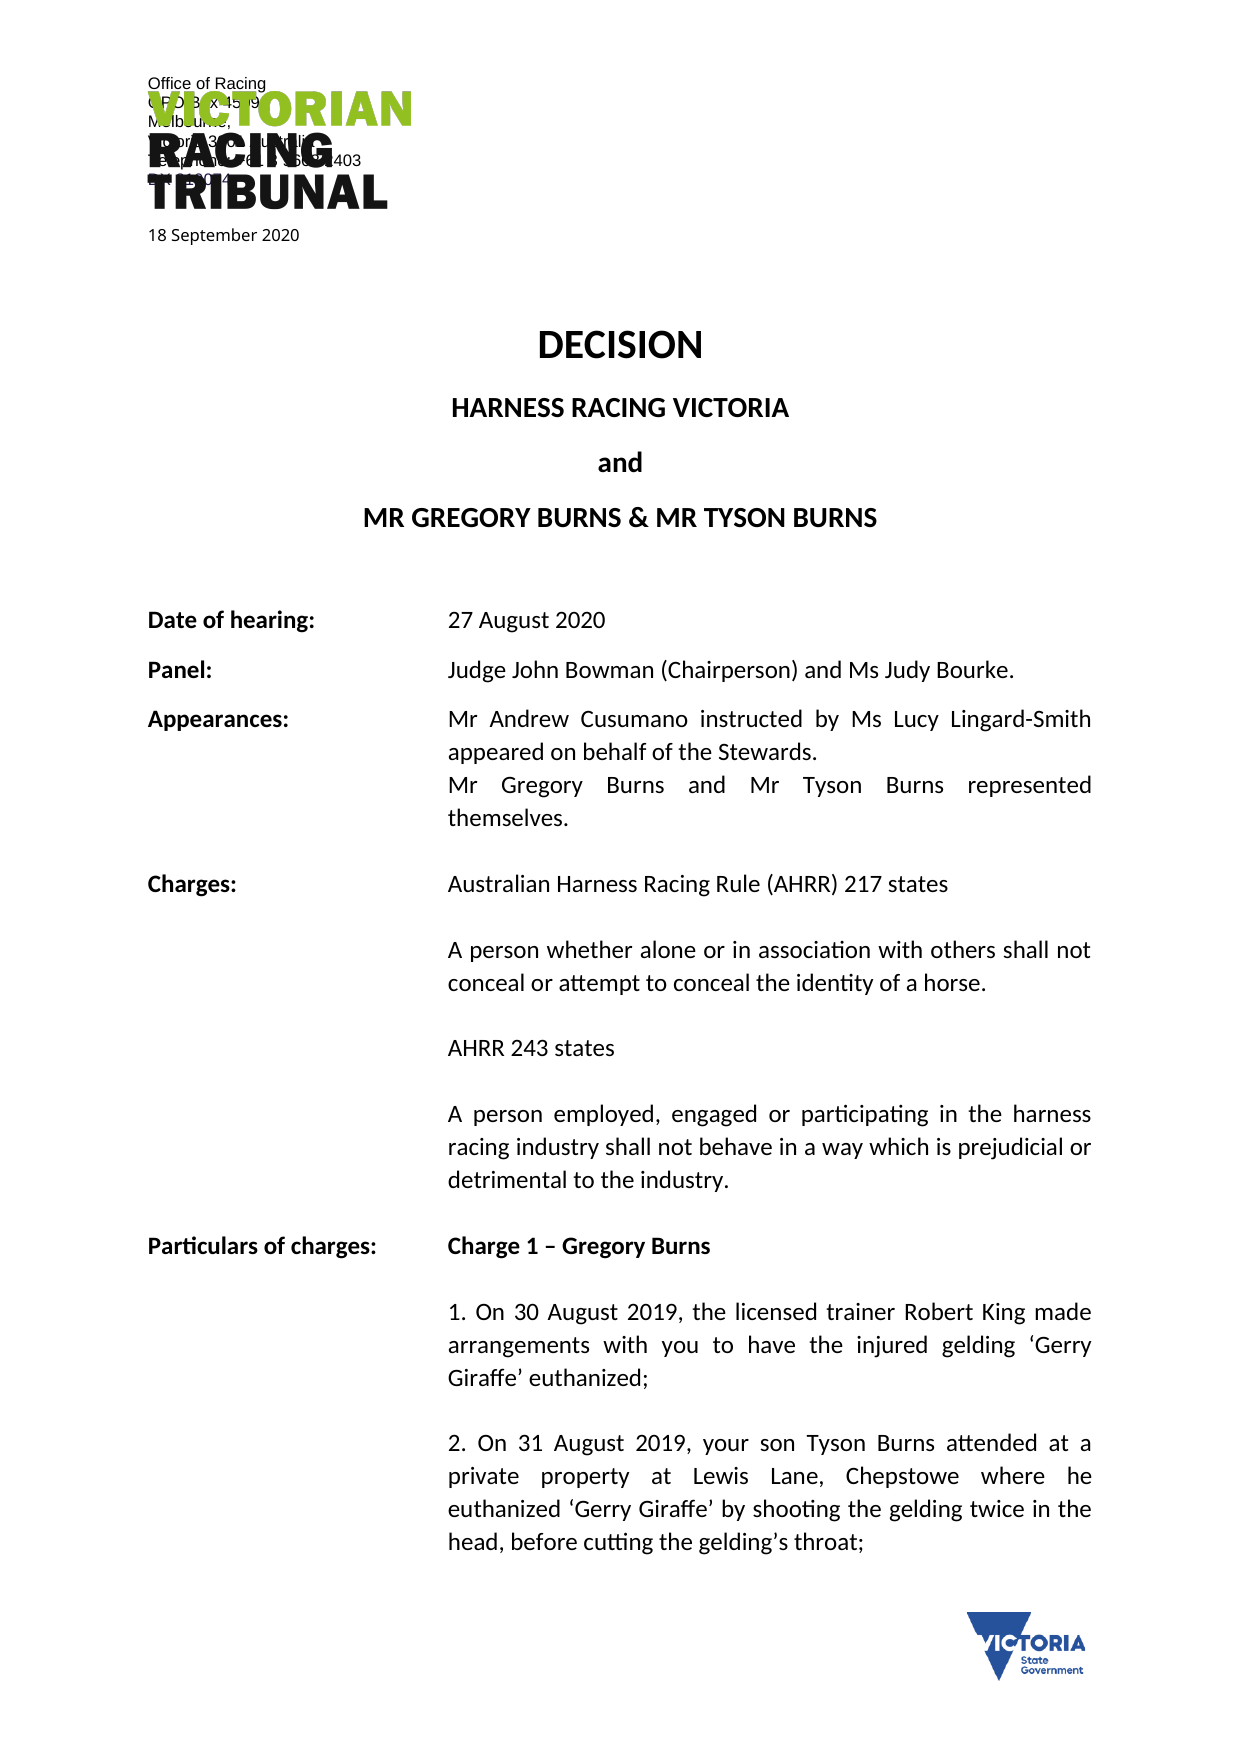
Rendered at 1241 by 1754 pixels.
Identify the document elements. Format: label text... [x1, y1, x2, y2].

text A person employed, engaged or participating in the harness racing industry shall not behave in a way which is prejudicial or detrimental to the industry. [448, 1098, 1093, 1195]
text 2. On 31 August 2019, your son Tyson Burns attended at a private property at Lewis Lane, Chepstowe where he euthanized ‘Gerry Giraffe’ by shooting the gelding twice in the head, before cutting the gelding’s throat; [448, 1428, 1093, 1557]
text and [148, 444, 1093, 480]
text Panel: Judge John Bowman (Chairperson) and Ms Judy Bourke. [148, 654, 1093, 684]
picture [132, 70, 425, 224]
text MR GREGORY BURNS & MR TYSON BURNS [148, 499, 1093, 535]
text AHRR 243 states [148, 1033, 1093, 1063]
text 1. On 30 August 2019, the licensed trainer Robert King made arrangements with you to have the injured gelding ‘Gerry Giraffe’ euthanized; [148, 1296, 1093, 1392]
text Charges: Australian Harness Racing Rule (AHRR) 217 states [148, 868, 1093, 898]
text Particulars of charges: Charge 1 – Gregory Burns [148, 1230, 1093, 1261]
text A person whether alone or in association with others shall not conceal or attempt to conceal the identity of a horse. [148, 934, 1093, 997]
text HARNESS RACING VICTORIA [148, 389, 1093, 425]
text Date of hearing: 27 August 2020 [148, 604, 1093, 635]
text Appearances: Mr Andrew Cusumano instructed by Ms Lucy Lingard-Smith appeared on behalf of the Stewards. [148, 703, 1093, 767]
text DECISION [148, 318, 1093, 369]
text 18 September 2020 [148, 223, 1093, 246]
text Mr Gregory Burns and Mr Tyson Burns represented themselves. [448, 769, 1093, 833]
picture [966, 1612, 1086, 1681]
